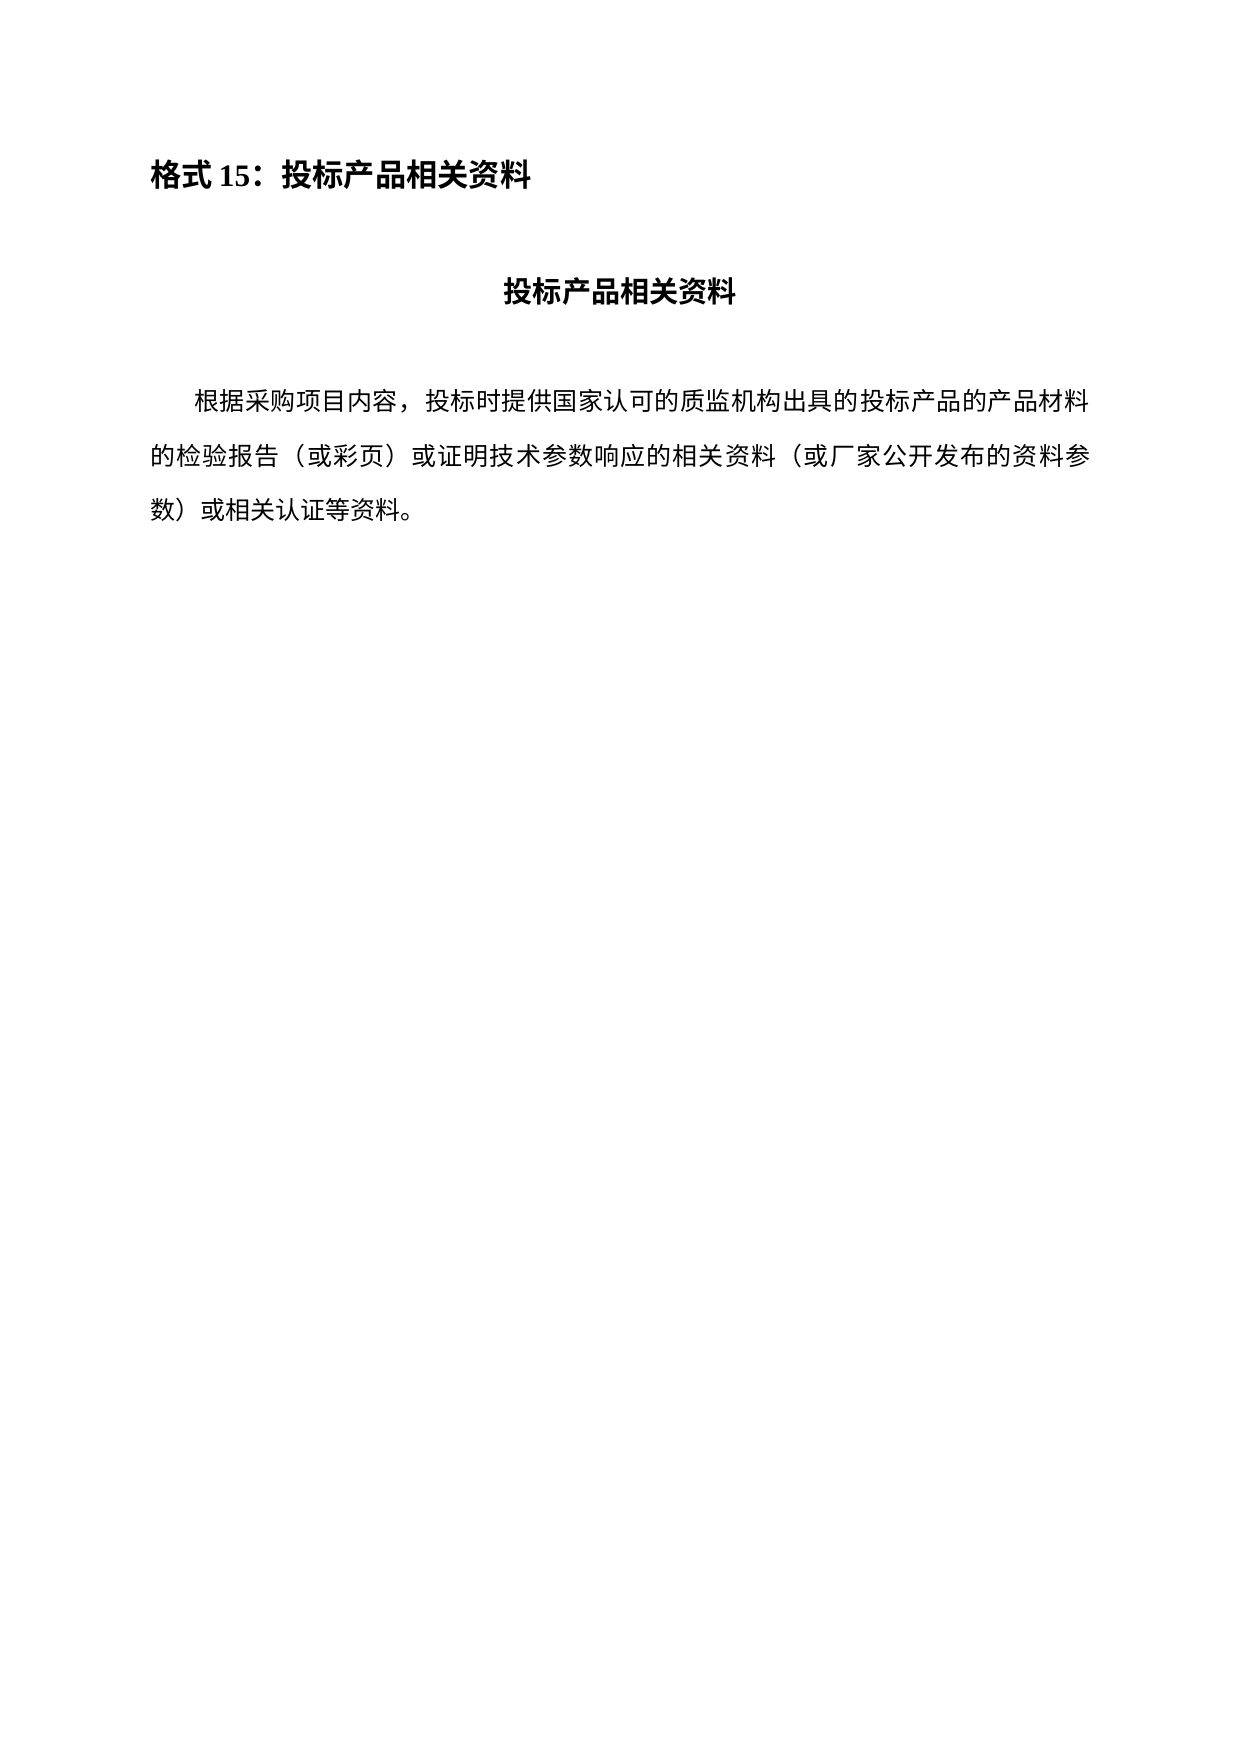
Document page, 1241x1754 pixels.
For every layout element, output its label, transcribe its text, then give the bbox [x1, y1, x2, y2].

title 格式15：投标产品相关资料 [150, 150, 1090, 195]
text 投标产品相关资料 [150, 268, 1090, 310]
text 根据采购项目内容，投标时提供国家认可的质监机构出具的投标产品的产品材料的检验报告（或彩页）或证明技术参数响应的相关资料（或厂家公开发布的资料参数）或相关认证等资料。 [150, 382, 1090, 527]
